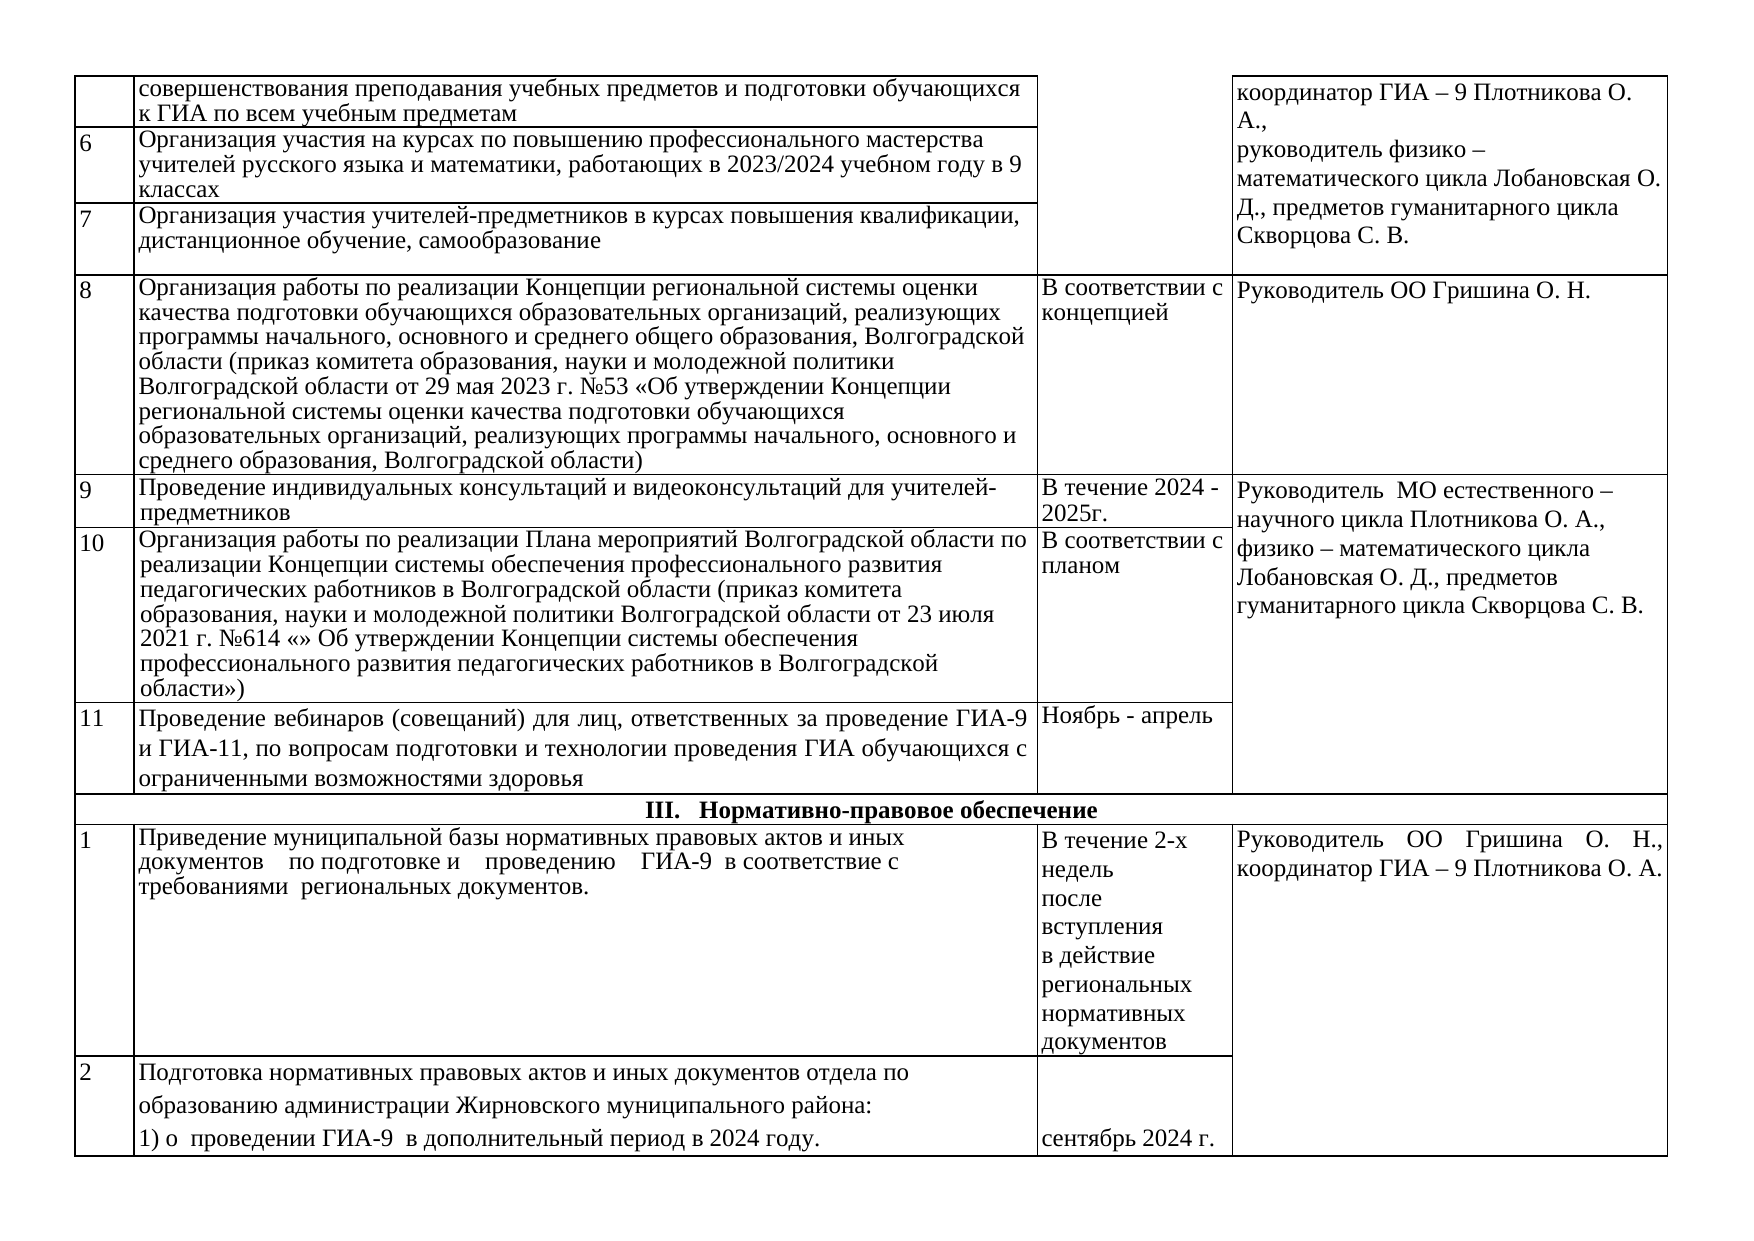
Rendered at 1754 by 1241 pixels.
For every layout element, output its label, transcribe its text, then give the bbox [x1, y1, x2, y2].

table_cell Ноябрь - апрель [1038, 703, 1232, 793]
table_cell Руководитель МО естественного –научного цикла Плотникова О. А., физико – математического цикла Лобановская О. Д., предметов гуманитарного цикла Скворцова С. В. [1233, 475, 1667, 793]
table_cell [1233, 77, 1667, 274]
table_cell Организация работы по реализации Плана мероприятий Волгоградской области по реализации Концепции системы обеспечения профессионального развития педагогических работников в Волгоградской области (приказ комитета образования, науки и молодежной политики Волгоградской области от 23 июля 2021 г. №614 «» Об утверждении Концепции системы обеспечения профессионального развития педагогических работников в Волгоградской области») [135, 528, 1037, 701]
table_cell 11 [76, 703, 133, 793]
table_cell Организация участия на курсах по повышению профессионального мастерства учителей русского языка и математики, работающих в 2023/2024 учебном году в 9 классах [135, 128, 1037, 202]
table_cell Организация работы по реализации Концепции региональной системы оценки качества подготовки обучающихся образовательных организаций, реализующих программы начального, основного и среднего общего образования, Волгоградской области (приказ комитета образования, науки и молодежной политики Волгоградской области от 29 мая 2023 г. №53 «Об утверждении Концепции региональной системы оценки качества подготовки обучающихся образовательных организаций, реализующих программы начального, основного и среднего образования, Волгоградской области) [135, 276, 1037, 474]
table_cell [135, 77, 1037, 126]
table_cell 2 [76, 1057, 133, 1155]
table_cell В соответствии с концепцией [1038, 276, 1232, 474]
table_cell Организация участия учителей-предметников в курсах повышения квалификации, дистанционное обучение, самообразование [135, 204, 1037, 274]
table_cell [1038, 1057, 1232, 1155]
table_cell 7 [76, 204, 133, 274]
table_cell Руководитель ОО Гришина О. Н. [1233, 276, 1667, 474]
table_cell 1 [76, 825, 133, 1055]
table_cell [135, 1057, 1037, 1155]
table_cell В соответствии с планом [1038, 528, 1232, 701]
table_cell III. Нормативно-правовое обеспечение [76, 795, 1667, 823]
table_cell 8 [76, 276, 133, 474]
table_cell 5 [76, 77, 133, 126]
table_cell В течение 2-х недель после вступления в действие региональных нормативных документов [1038, 825, 1232, 1055]
table_cell 9 [76, 475, 133, 526]
table_cell Проведение вебинаров (совещаний) для лиц, ответственных за проведение ГИА-9 и ГИА-11, по вопросам подготовки и технологии проведения ГИА обучающихся с ограниченными возможностями здоровья [135, 703, 1037, 793]
table_cell В течение 2024 -2025г. [1038, 475, 1232, 526]
table_cell Проведение индивидуальных консультаций и видеоконсультаций для учителей-предметников [135, 475, 1037, 526]
table_cell 6 [76, 128, 133, 202]
table_cell Приведение муниципальной базы нормативных правовых актов и иных документов по подготовке и проведению ГИА-9 в соответствие с требованиями региональных документов. [135, 825, 1037, 1055]
table_cell 10 [76, 528, 133, 701]
table_cell Руководитель ОО Гришина О. Н., координатор ГИА – 9 Плотникова О. А. [1233, 825, 1667, 1155]
